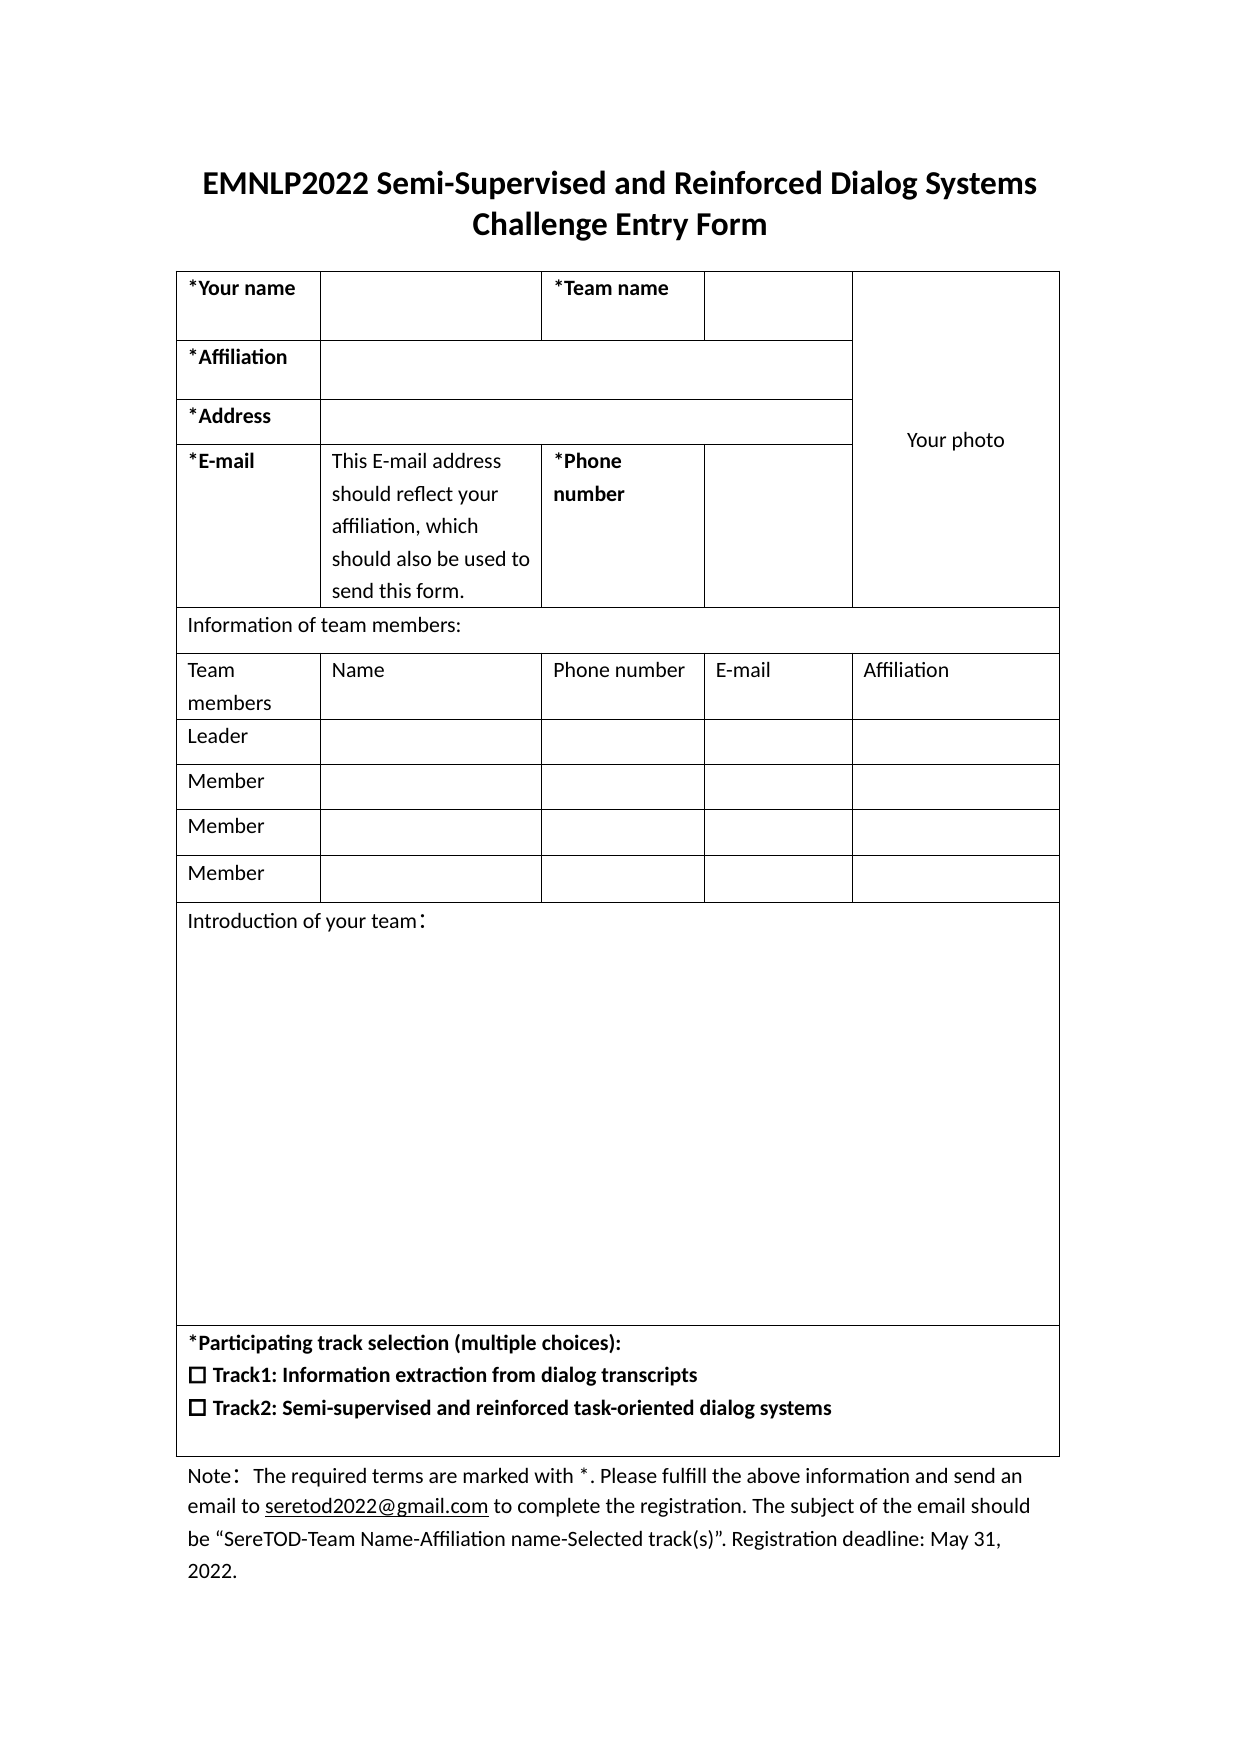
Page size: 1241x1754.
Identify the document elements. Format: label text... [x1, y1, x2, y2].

table_cell [853, 765, 1059, 809]
table_cell [321, 856, 541, 902]
table_cell Member [177, 765, 320, 809]
table_header [321, 272, 541, 339]
table_cell *Address [177, 400, 320, 444]
table_cell *Phone number [542, 445, 704, 607]
table_cell [542, 765, 704, 809]
table_cell Leader [177, 720, 320, 763]
table_cell [321, 810, 541, 855]
table_cell Affiliation [853, 654, 1059, 718]
table_cell *Affiliation [177, 341, 320, 399]
table_cell *Participating track selection (multiple choices): Track1: Information extraction from dialog transcripts Track2: Semi-supervised and reinforced task-oriented dialog systems [177, 1326, 1059, 1456]
table_cell Team members [177, 654, 320, 718]
table_cell [321, 720, 541, 763]
table_cell E-mail [705, 654, 852, 718]
table_cell *E-mail [177, 445, 320, 607]
table_cell Information of team members: [177, 608, 1059, 652]
table_cell [853, 720, 1059, 763]
text Note：The required terms are marked with *. Please fulfill the above information and send an email to seretod2022@gmail.com to complete the registration. The subject of the email should be “SereTOD-Team Name-Affiliation name-Selected track(s)”. Registration deadline: May 31, 2022. [187, 1457, 1053, 1587]
table_cell Phone number [542, 654, 704, 718]
table_cell [705, 765, 852, 809]
table_cell [542, 810, 704, 855]
table_cell [705, 720, 852, 763]
table_cell [705, 810, 852, 855]
table_cell [705, 856, 852, 902]
table_cell [321, 765, 541, 809]
table_header [705, 272, 852, 339]
table_header *Team name [542, 272, 704, 339]
table_cell [321, 341, 852, 399]
table_cell [542, 856, 704, 902]
table_cell [853, 810, 1059, 855]
table_cell [705, 445, 852, 607]
table_cell [542, 720, 704, 763]
table_header Your photo [853, 272, 1059, 607]
table_cell [321, 400, 852, 444]
table_header *Your name [177, 272, 320, 339]
table_cell Member [177, 856, 320, 902]
table_cell Name [321, 654, 541, 718]
table_cell [853, 856, 1059, 902]
subtitle EMNLP2022 Semi-Supervised and Reinforced Dialog Systems Challenge Entry Form [187, 162, 1053, 243]
table_cell Introduction of your team： [177, 903, 1059, 1325]
table_cell This E-mail address should reflect your affiliation, which should also be used to send this form. [321, 445, 541, 607]
table_cell Member [177, 810, 320, 855]
